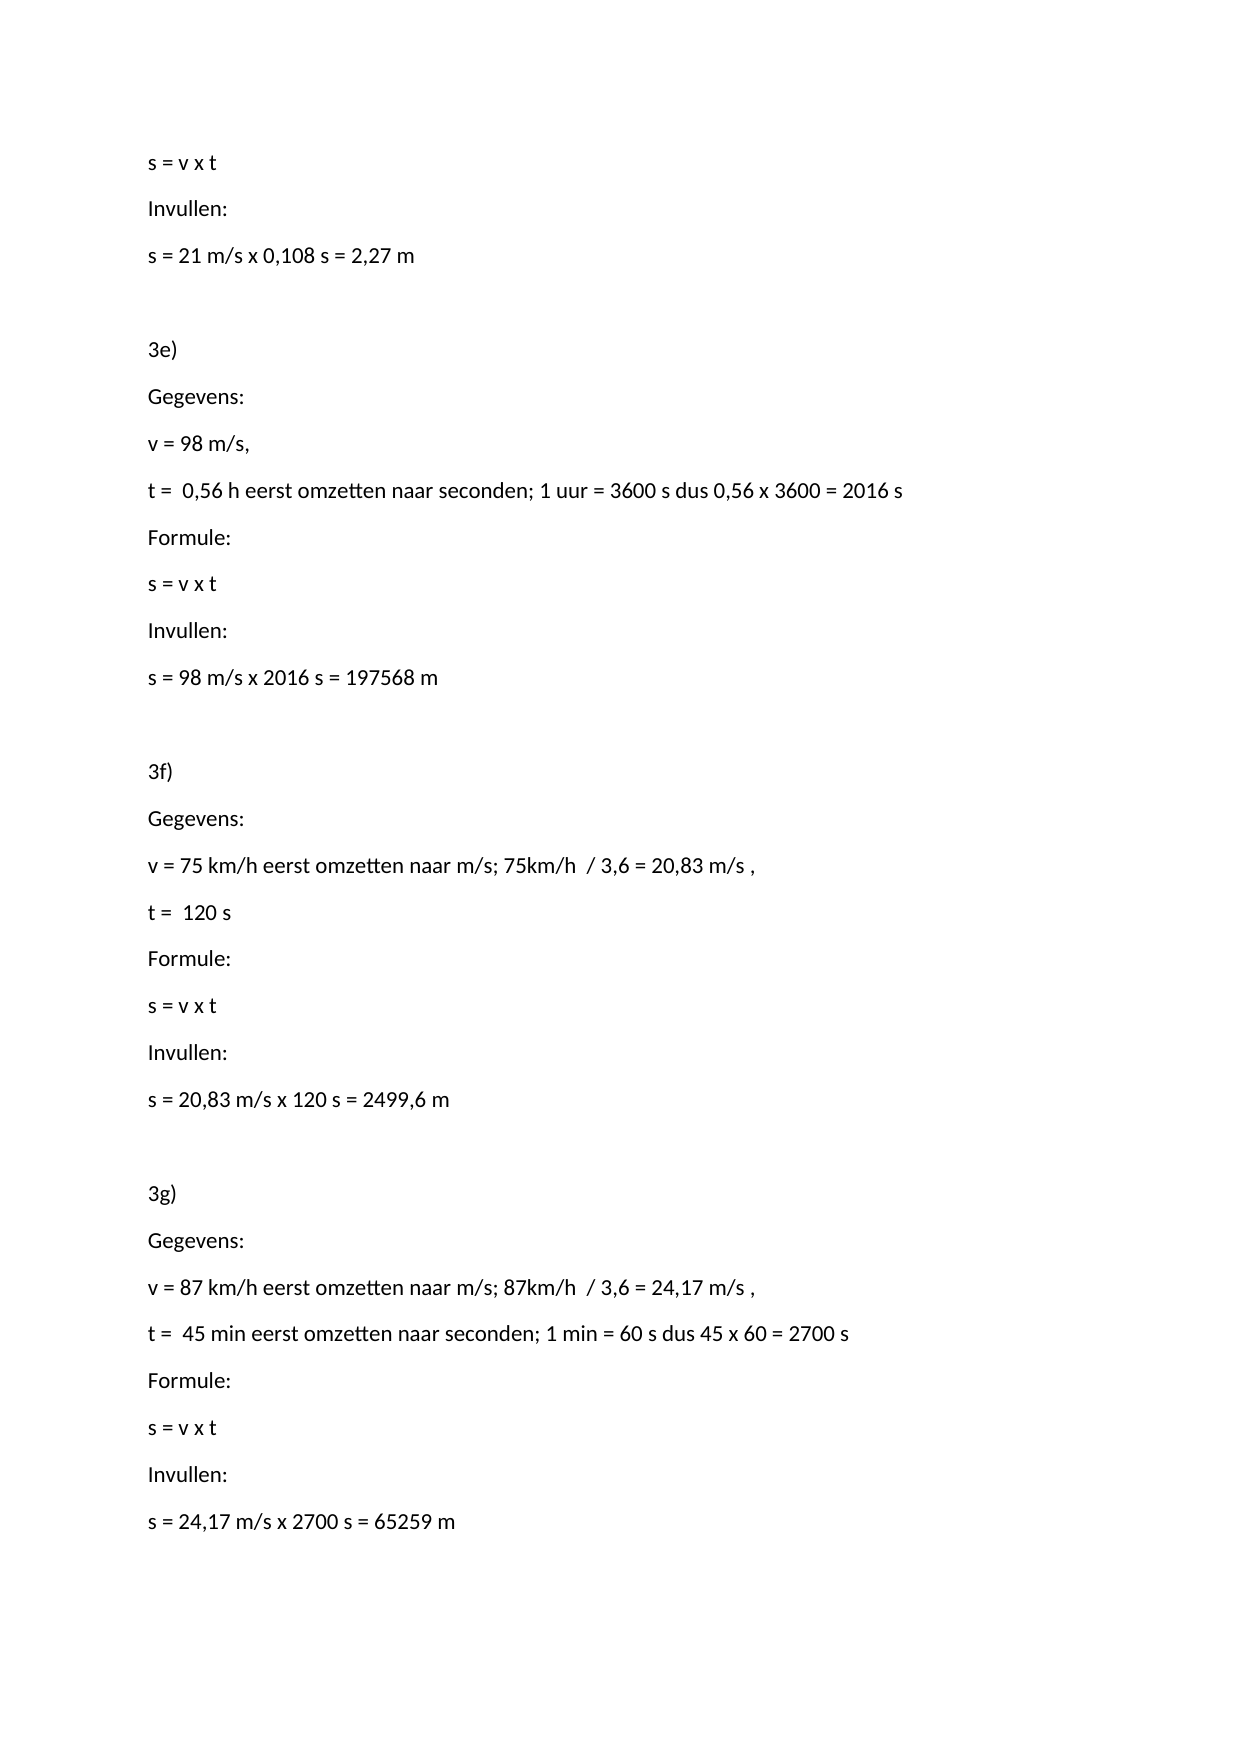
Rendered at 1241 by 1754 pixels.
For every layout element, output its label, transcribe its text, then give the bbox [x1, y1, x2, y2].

text Invullen: [148, 1460, 1093, 1488]
text 3f) [148, 757, 1093, 785]
text t = 120 s [148, 898, 1093, 926]
text Formule: [148, 523, 1093, 551]
text s = v x t [148, 569, 1093, 597]
text s = v x t [148, 991, 1093, 1019]
text Gegevens: [148, 382, 1093, 410]
text s = 20,83 m/s x 120 s = 2499,6 m [148, 1085, 1093, 1113]
text t = 45 min eerst omzetten naar seconden; 1 min = 60 s dus 45 x 60 = 2700 s [148, 1319, 1093, 1347]
text s = v x t [148, 1413, 1093, 1441]
text s = v x t [148, 148, 1093, 176]
text Invullen: [148, 1038, 1093, 1066]
text Gegevens: [148, 804, 1093, 832]
text s = 98 m/s x 2016 s = 197568 m [148, 663, 1093, 691]
text s = 21 m/s x 0,108 s = 2,27 m [148, 241, 1093, 269]
text Formule: [148, 944, 1093, 972]
text Invullen: [148, 194, 1093, 222]
text Gegevens: [148, 1226, 1093, 1254]
text v = 87 km/h eerst omzetten naar m/s; 87km/h / 3,6 = 24,17 m/s , [148, 1273, 1093, 1301]
text 3g) [148, 1179, 1093, 1207]
text s = 24,17 m/s x 2700 s = 65259 m [148, 1507, 1093, 1535]
text t = 0,56 h eerst omzetten naar seconden; 1 uur = 3600 s dus 0,56 x 3600 = 2016 s [148, 476, 1093, 504]
text v = 75 km/h eerst omzetten naar m/s; 75km/h / 3,6 = 20,83 m/s , [148, 851, 1093, 879]
text Invullen: [148, 616, 1093, 644]
text 3e) [148, 335, 1093, 363]
text Formule: [148, 1366, 1093, 1394]
text v = 98 m/s, [148, 429, 1093, 457]
